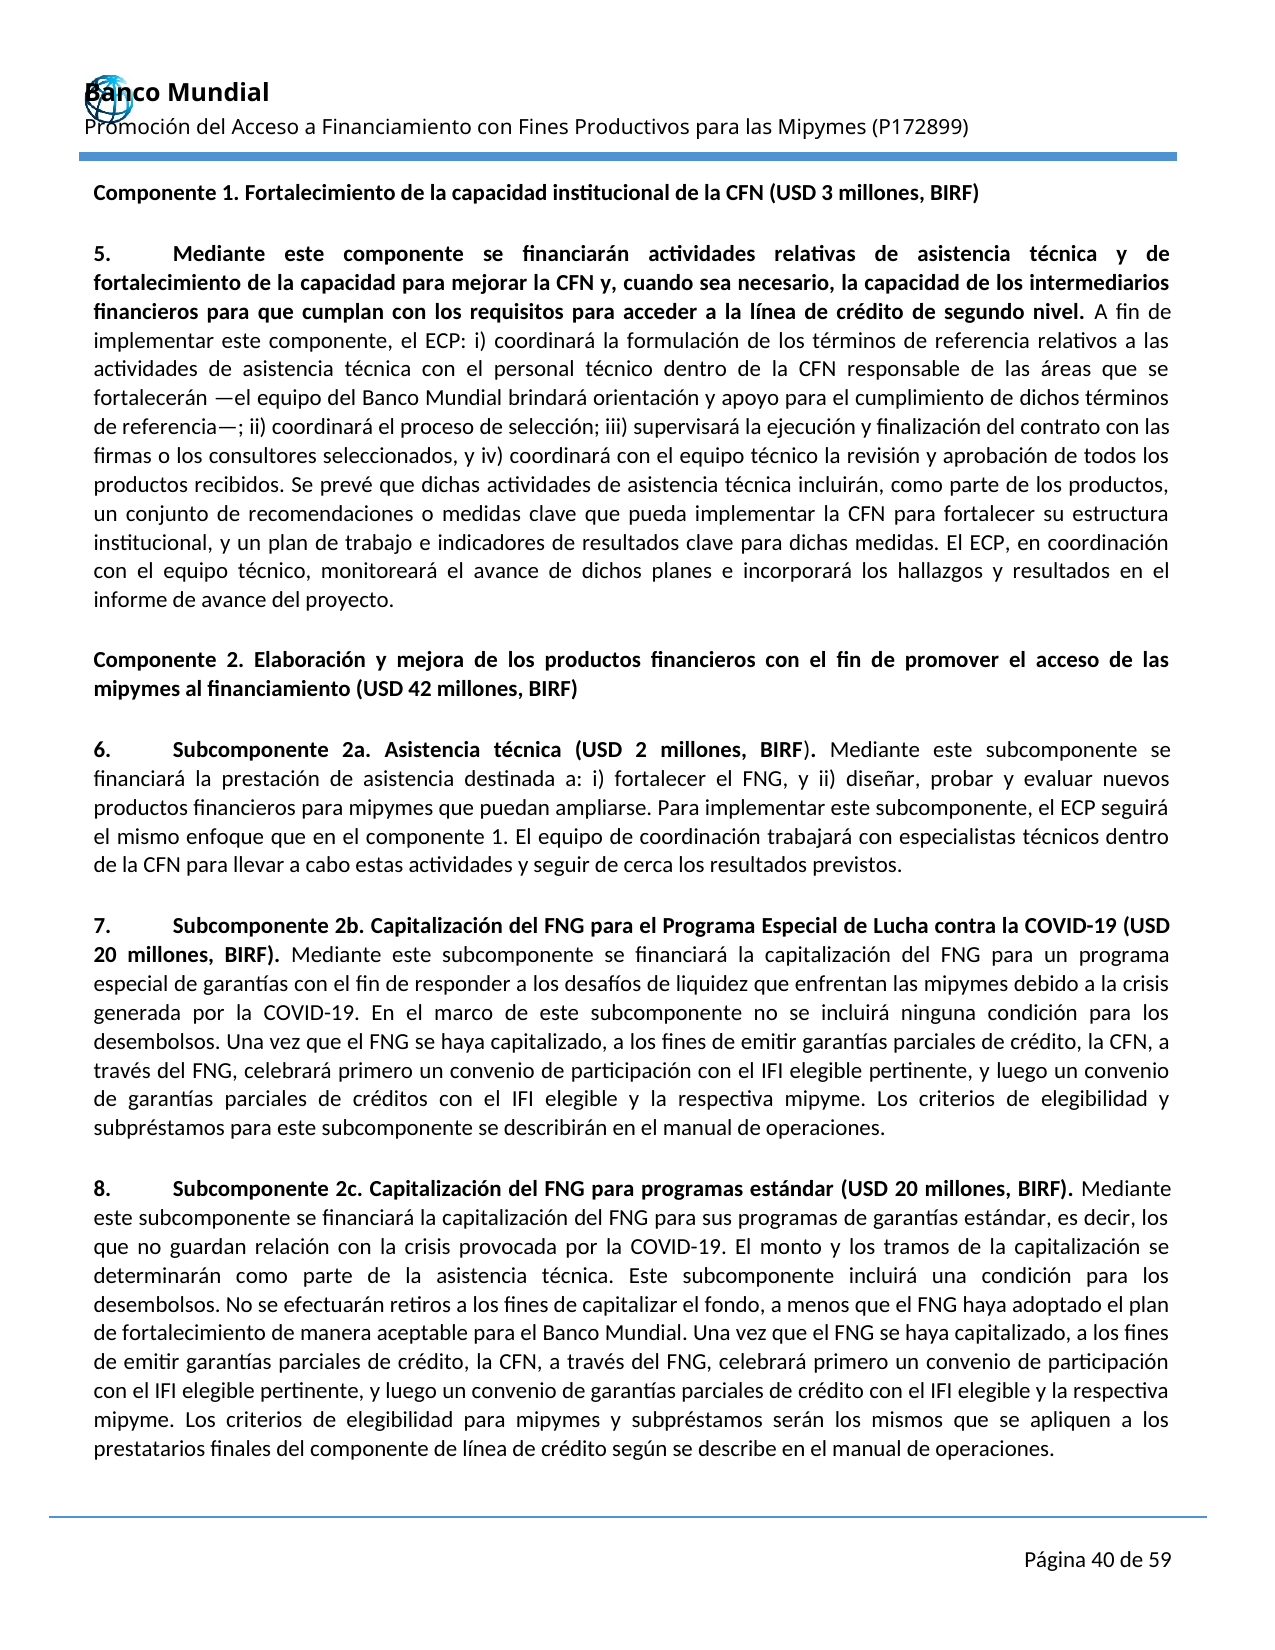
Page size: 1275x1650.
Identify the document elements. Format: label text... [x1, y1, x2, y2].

text Componente 1. Fortalecimiento de la capacidad institucional de la CFN (USD 3 millones, BIRF) [93, 172, 1171, 206]
list Subcomponente 2b. Capitalización del FNG para el Programa Especial de Lucha contra la COVID-19 (USD 20 millones, BIRF). Mediante este subcomponente se financiará la capitalización del FNG para un programa especial de garantías con el fin de responder a los desafíos de liquidez que enfrentan las mipymes debido a la crisis generada por la COVID-19. En el marco de este subcomponente no se incluirá ninguna condición para los desembolsos. Una vez que el FNG se haya capitalizado, a los fines de emitir garantías parciales de crédito, la CFN, a través del FNG, celebrará primero un convenio de participación con el IFI elegible pertinente, y luego un convenio de garantías parciales de créditos con el IFI elegible y la respectiva mipyme. Los criterios de elegibilidad y subpréstamos para este subcomponente se describirán en el manual de operaciones. [93, 911, 1171, 1141]
picture [84, 75, 133, 123]
text Componente 2. Elaboración y mejora de los productos financieros con el fin de promover el acceso de las mipymes al financiamiento (USD 42 millones, BIRF) [93, 645, 1171, 702]
list Mediante este componente se financiarán actividades relativas de asistencia técnica y de fortalecimiento de la capacidad para mejorar la CFN y, cuando sea necesario, la capacidad de los intermediarios financieros para que cumplan con los requisitos para acceder a la línea de crédito de segundo nivel. A fin de implementar este componente, el ECP: i) coordinará la formulación de los términos de referencia relativos a las actividades de asistencia técnica con el personal técnico dentro de la CFN responsable de las áreas que se fortalecerán —el equipo del Banco Mundial brindará orientación y apoyo para el cumplimiento de dichos términos de referencia—; ii) coordinará el proceso de selección; iii) supervisará la ejecución y finalización del contrato con las firmas o los consultores seleccionados, y iv) coordinará con el equipo técnico la revisión y aprobación de todos los productos recibidos. Se prevé que dichas actividades de asistencia técnica incluirán, como parte de los productos, un conjunto de recomendaciones o medidas clave que pueda implementar la CFN para fortalecer su estructura institucional, y un plan de trabajo e indicadores de resultados clave para dichas medidas. El ECP, en coordinación con el equipo técnico, monitoreará el avance de dichos planes e incorporará los hallazgos y resultados en el informe de avance del proyecto. [93, 239, 1171, 613]
list Subcomponente 2c. Capitalización del FNG para programas estándar (USD 20 millones, BIRF). Mediante este subcomponente se financiará la capitalización del FNG para sus programas de garantías estándar, es decir, los que no guardan relación con la crisis provocada por la COVID-19. El monto y los tramos de la capitalización se determinarán como parte de la asistencia técnica. Este subcomponente incluirá una condición para los desembolsos. No se efectuarán retiros a los fines de capitalizar el fondo, a menos que el FNG haya adoptado el plan de fortalecimiento de manera aceptable para el Banco Mundial. Una vez que el FNG se haya capitalizado, a los fines de emitir garantías parciales de crédito, la CFN, a través del FNG, celebrará primero un convenio de participación con el IFI elegible pertinente, y luego un convenio de garantías parciales de crédito con el IFI elegible y la respectiva mipyme. Los criterios de elegibilidad para mipymes y subpréstamos serán los mismos que se apliquen a los prestatarios finales del componente de línea de crédito según se describe en el manual de operaciones. [93, 1174, 1171, 1462]
list Subcomponente 2a. Asistencia técnica (USD 2 millones, BIRF). Mediante este subcomponente se financiará la prestación de asistencia destinada a: i) fortalecer el FNG, y ii) diseñar, probar y evaluar nuevos productos financieros para mipymes que puedan ampliarse. Para implementar este subcomponente, el ECP seguirá el mismo enfoque que en el componente 1. El equipo de coordinación trabajará con especialistas técnicos dentro de la CFN para llevar a cabo estas actividades y seguir de cerca los resultados previstos. [93, 735, 1171, 879]
